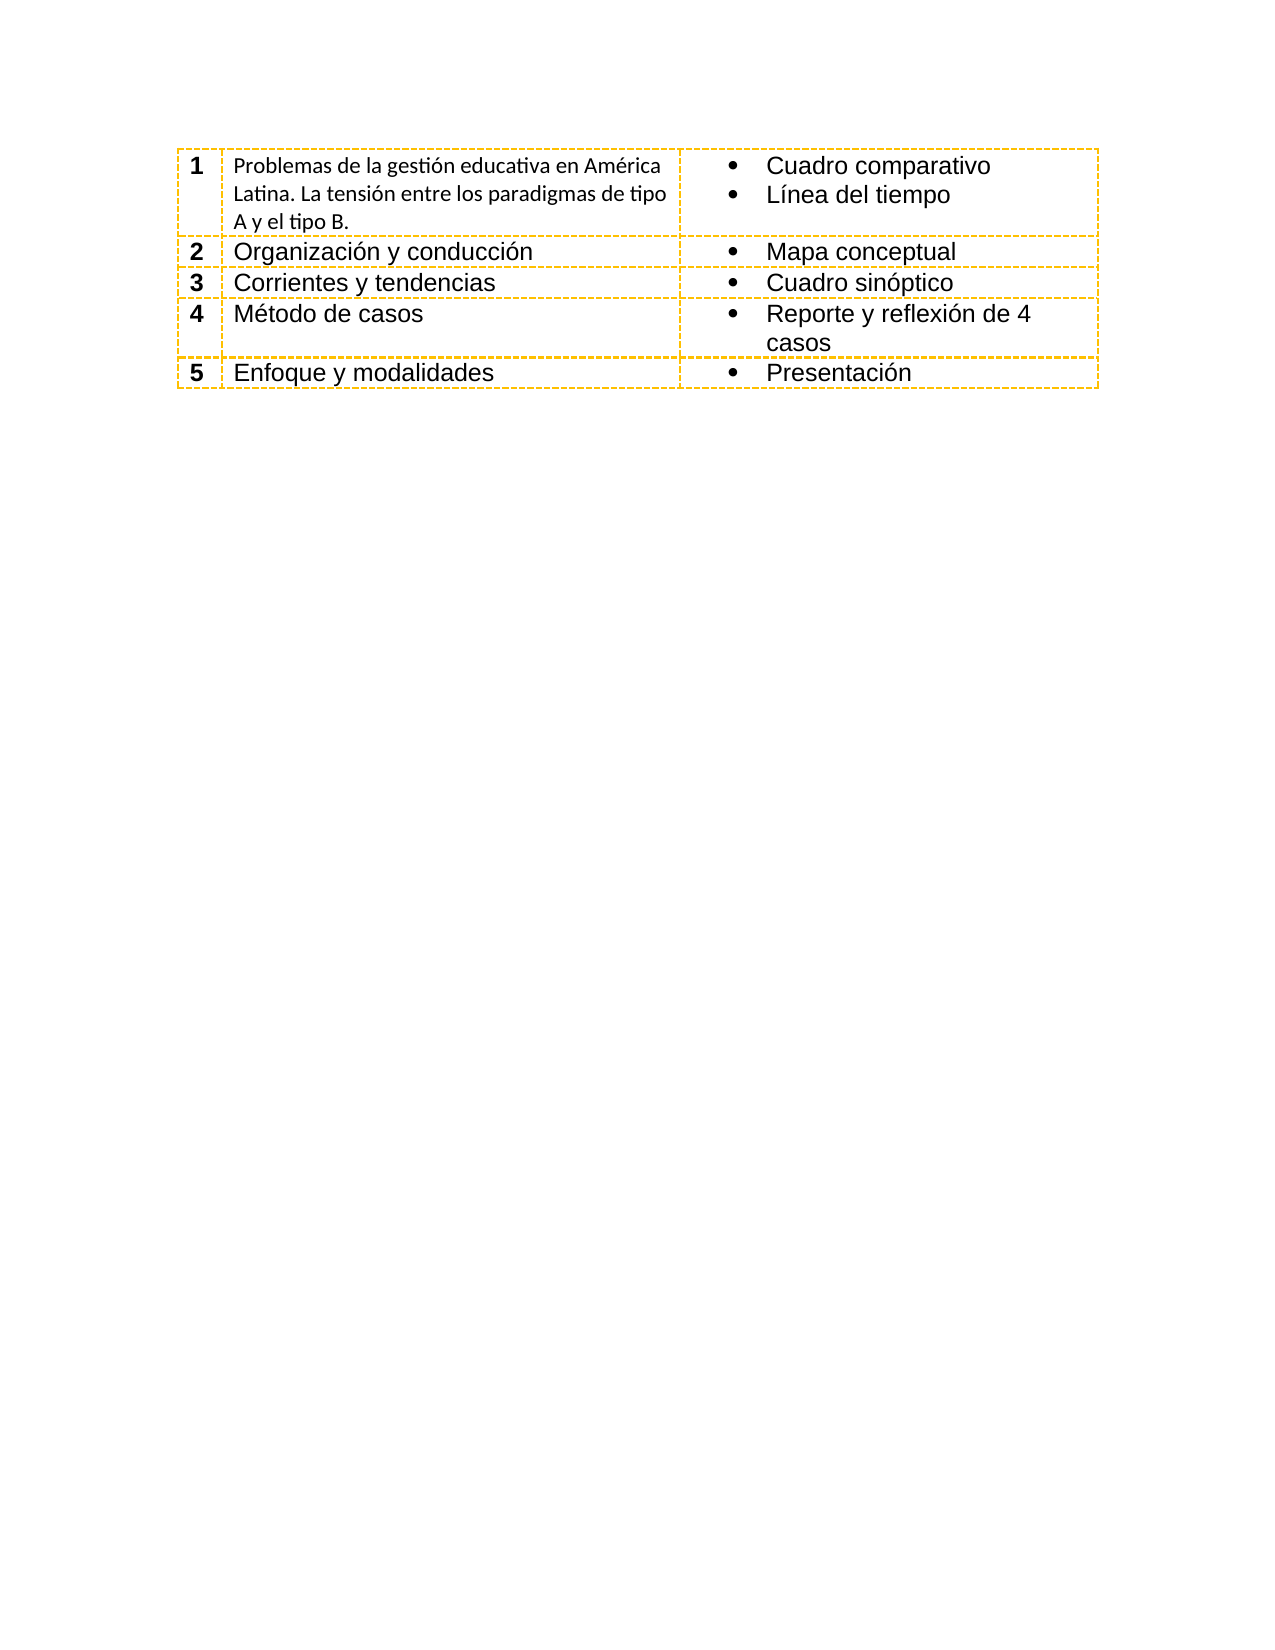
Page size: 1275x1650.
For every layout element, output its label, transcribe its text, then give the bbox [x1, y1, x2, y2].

table_cell Cuadro sinóptico [680, 266, 1098, 297]
table_cell 5 [178, 356, 222, 387]
table_cell Cuadro comparativo Línea del tiempo [680, 148, 1098, 235]
table_cell Reporte y reflexión de 4 casos [680, 297, 1098, 356]
table_cell 2 [178, 235, 222, 266]
table_cell Organización y conducción [222, 235, 680, 266]
table_cell Mapa conceptual [680, 235, 1098, 266]
table_cell Corrientes y tendencias [222, 266, 680, 297]
table_cell Problemas de la gestión educativa en América Latina. La tensión entre los paradigmas de tipo A y el tipo B. [222, 148, 680, 235]
table_cell 3 [178, 266, 222, 297]
table_cell Presentación [680, 356, 1098, 387]
table_cell Método de casos [222, 297, 680, 356]
table_cell Enfoque y modalidades [222, 356, 680, 387]
table_cell 1 [178, 148, 222, 235]
table_cell 4 [178, 297, 222, 356]
